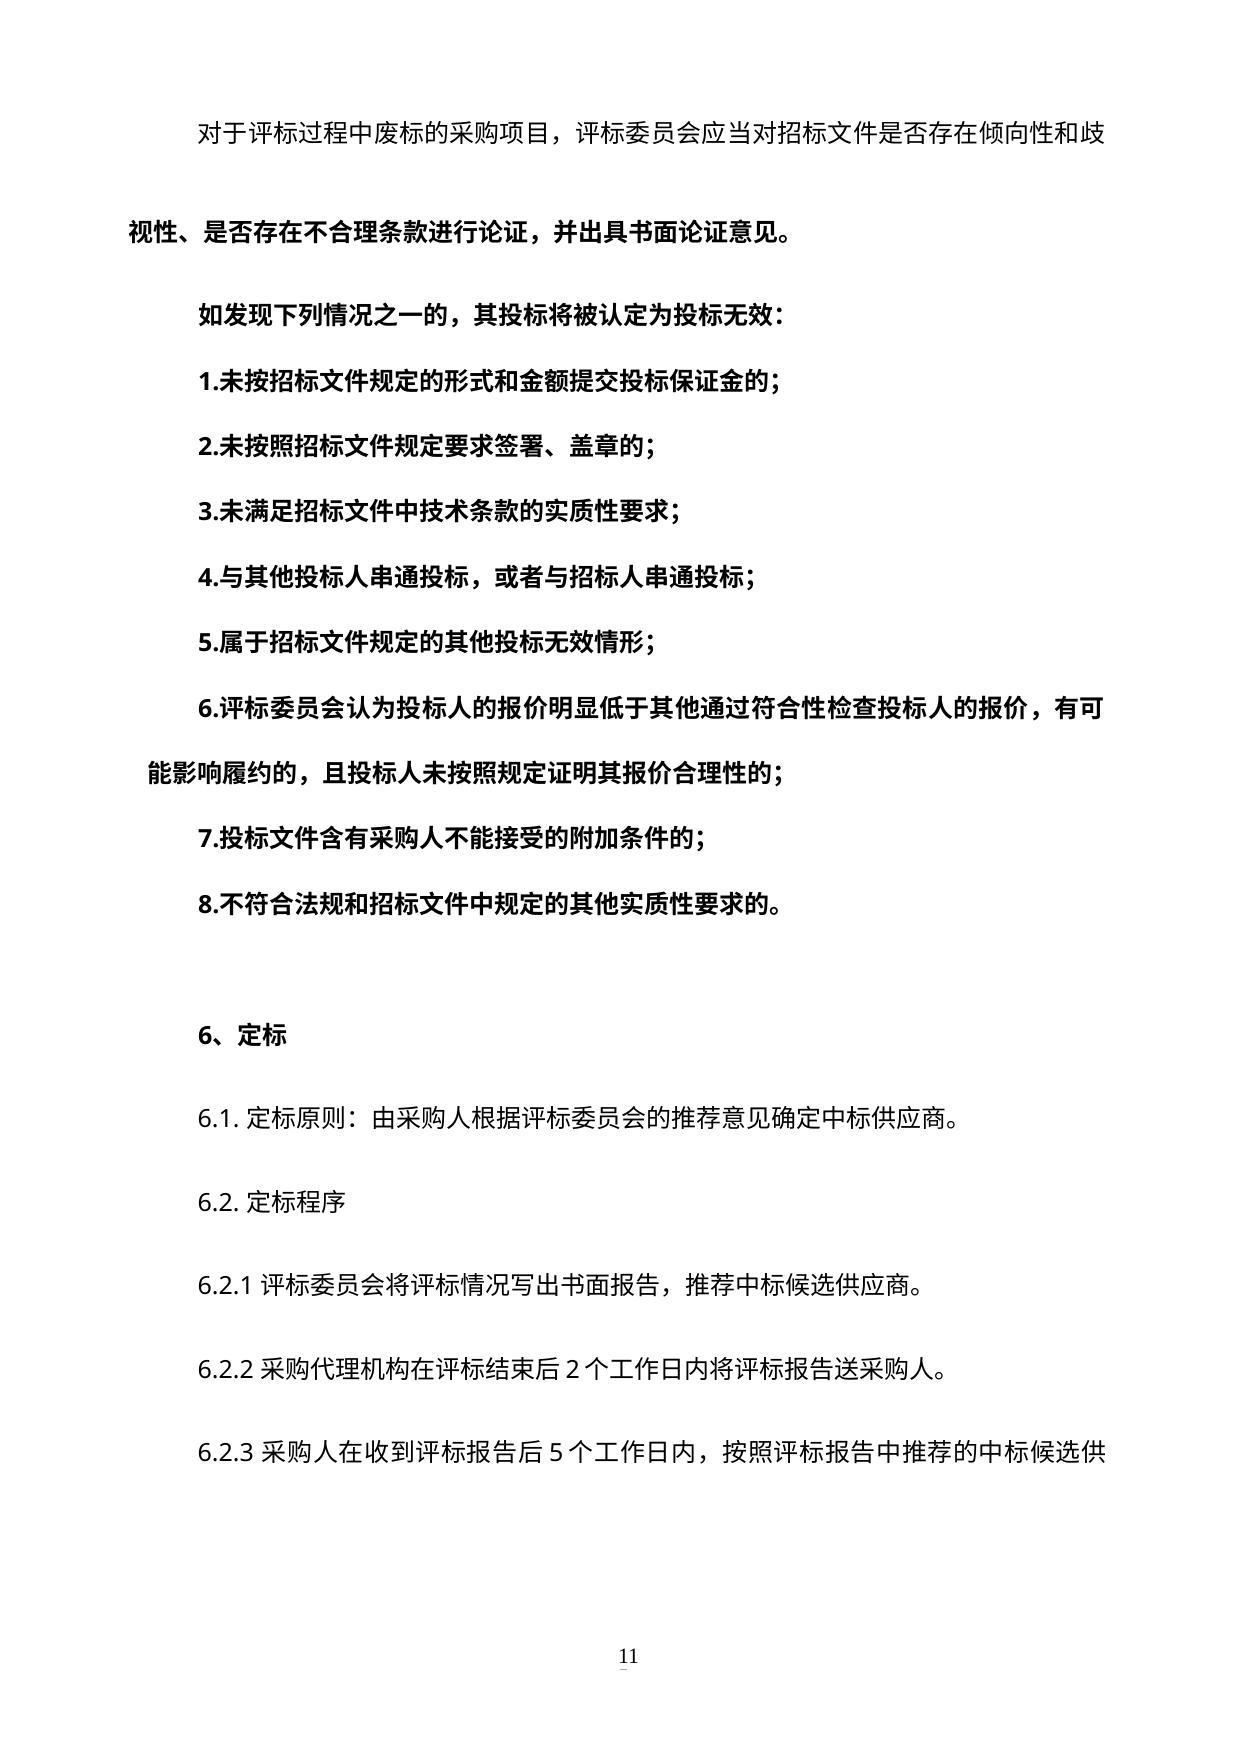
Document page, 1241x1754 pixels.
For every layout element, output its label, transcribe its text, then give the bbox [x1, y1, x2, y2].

text 6.2.2 采购代理机构在评标结束后2个工作日内将评标报告送采购人。 [129, 1335, 1107, 1400]
text 5.属于招标文件规定的其他投标无效情形； [148, 608, 1107, 673]
text 8.不符合法规和招标文件中规定的其他实质性要求的。 [148, 870, 1107, 935]
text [129, 1418, 1107, 1484]
text 6.评标委员会认为投标人的报价明显低于其他通过符合性检查投标人的报价，有可能影响履约的，且投标人未按照规定证明其报价合理性的； [148, 673, 1107, 804]
text 3.未满足招标文件中技术条款的实质性要求； [148, 477, 1107, 543]
text 对于评标过程中废标的采购项目，评标委员会应当对招标文件是否存在倾向性和歧视性、是否存在不合理条款进行论证，并出具书面论证意见。 [129, 99, 1107, 263]
text 6.2. 定标程序 [129, 1168, 1107, 1233]
text 如发现下列情况之一的，其投标将被认定为投标无效： [148, 281, 1107, 346]
text 6、定标 [129, 1001, 1107, 1066]
text 2.未按照招标文件规定要求签署、盖章的； [148, 412, 1107, 477]
text 7.投标文件含有采购人不能接受的附加条件的； [148, 804, 1107, 870]
text 4.与其他投标人串通投标，或者与招标人串通投标； [148, 543, 1107, 608]
text 1.未按招标文件规定的形式和金额提交投标保证金的； [148, 346, 1107, 412]
text 6.2.1 评标委员会将评标情况写出书面报告，推荐中标候选供应商。 [129, 1251, 1107, 1317]
text 6.1. 定标原则：由采购人根据评标委员会的推荐意见确定中标供应商。 [129, 1084, 1107, 1149]
